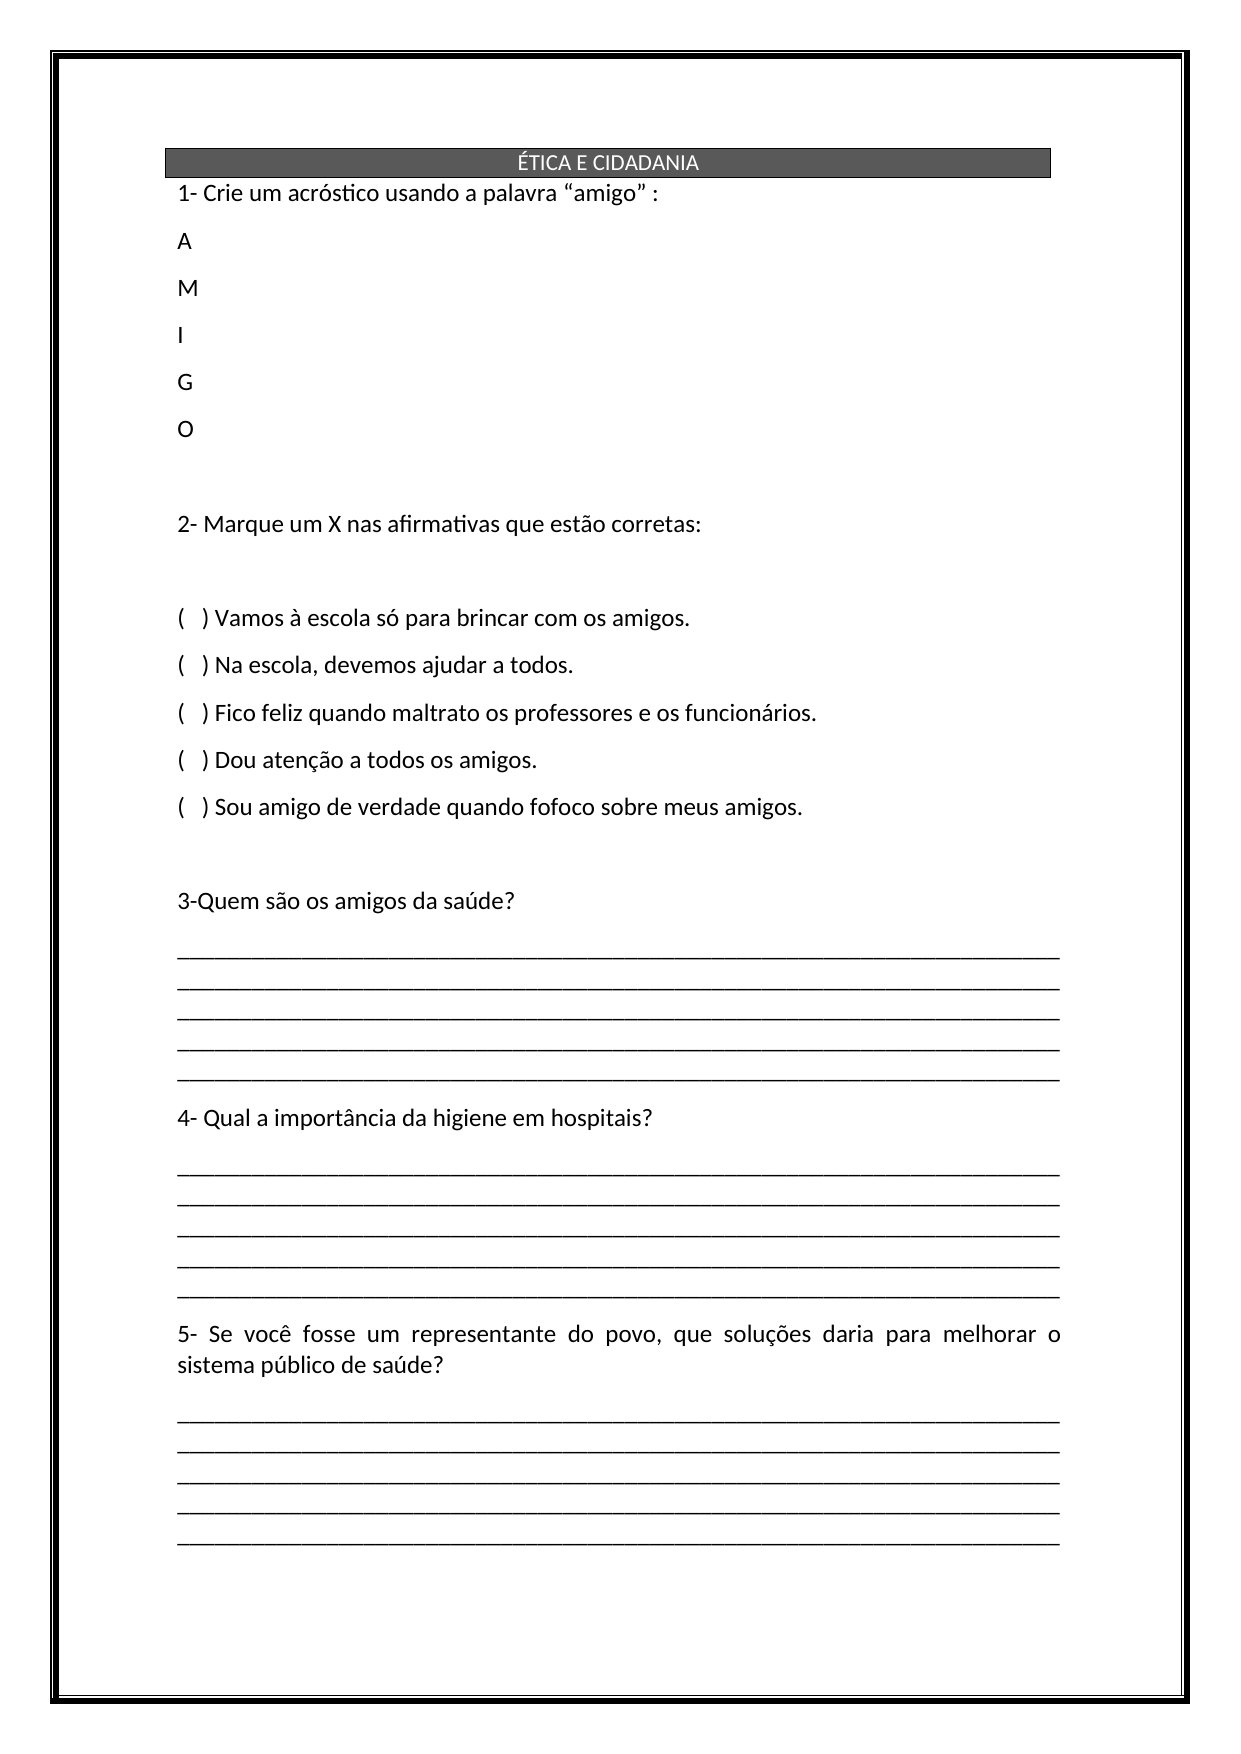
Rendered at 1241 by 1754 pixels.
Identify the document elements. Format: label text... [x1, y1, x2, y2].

text ( ) Na escola, devemos ajudar a todos. [177, 649, 1063, 680]
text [177, 1396, 1063, 1549]
text A [177, 225, 1063, 255]
text ( ) Fico feliz quando maltrato os professores e os funcionários. [177, 697, 1063, 727]
text 2- Marque um X nas afirmativas que estão corretas: [177, 508, 1063, 538]
text ( ) Vamos à escola só para brincar com os amigos. [177, 602, 1063, 633]
text ( ) Sou amigo de verdade quando fofoco sobre meus amigos. [177, 791, 1063, 822]
text 4- Qual a importância da higiene em hospitais? [177, 1102, 1063, 1132]
table_header ÉTICA E CIDADANIA [166, 149, 1050, 177]
text 5- Se você fosse um representante do povo, que soluções daria para melhorar o sistema público de saúde? [177, 1318, 1063, 1379]
text O [177, 413, 1063, 444]
text 1- Crie um acróstico usando a palavra “amigo” : [177, 178, 1063, 208]
text G [177, 366, 1063, 397]
text I [177, 319, 1063, 350]
text 3-Quem são os amigos da saúde? [177, 885, 1063, 916]
text ( ) Dou atenção a todos os amigos. [177, 744, 1063, 774]
text M [177, 272, 1063, 302]
